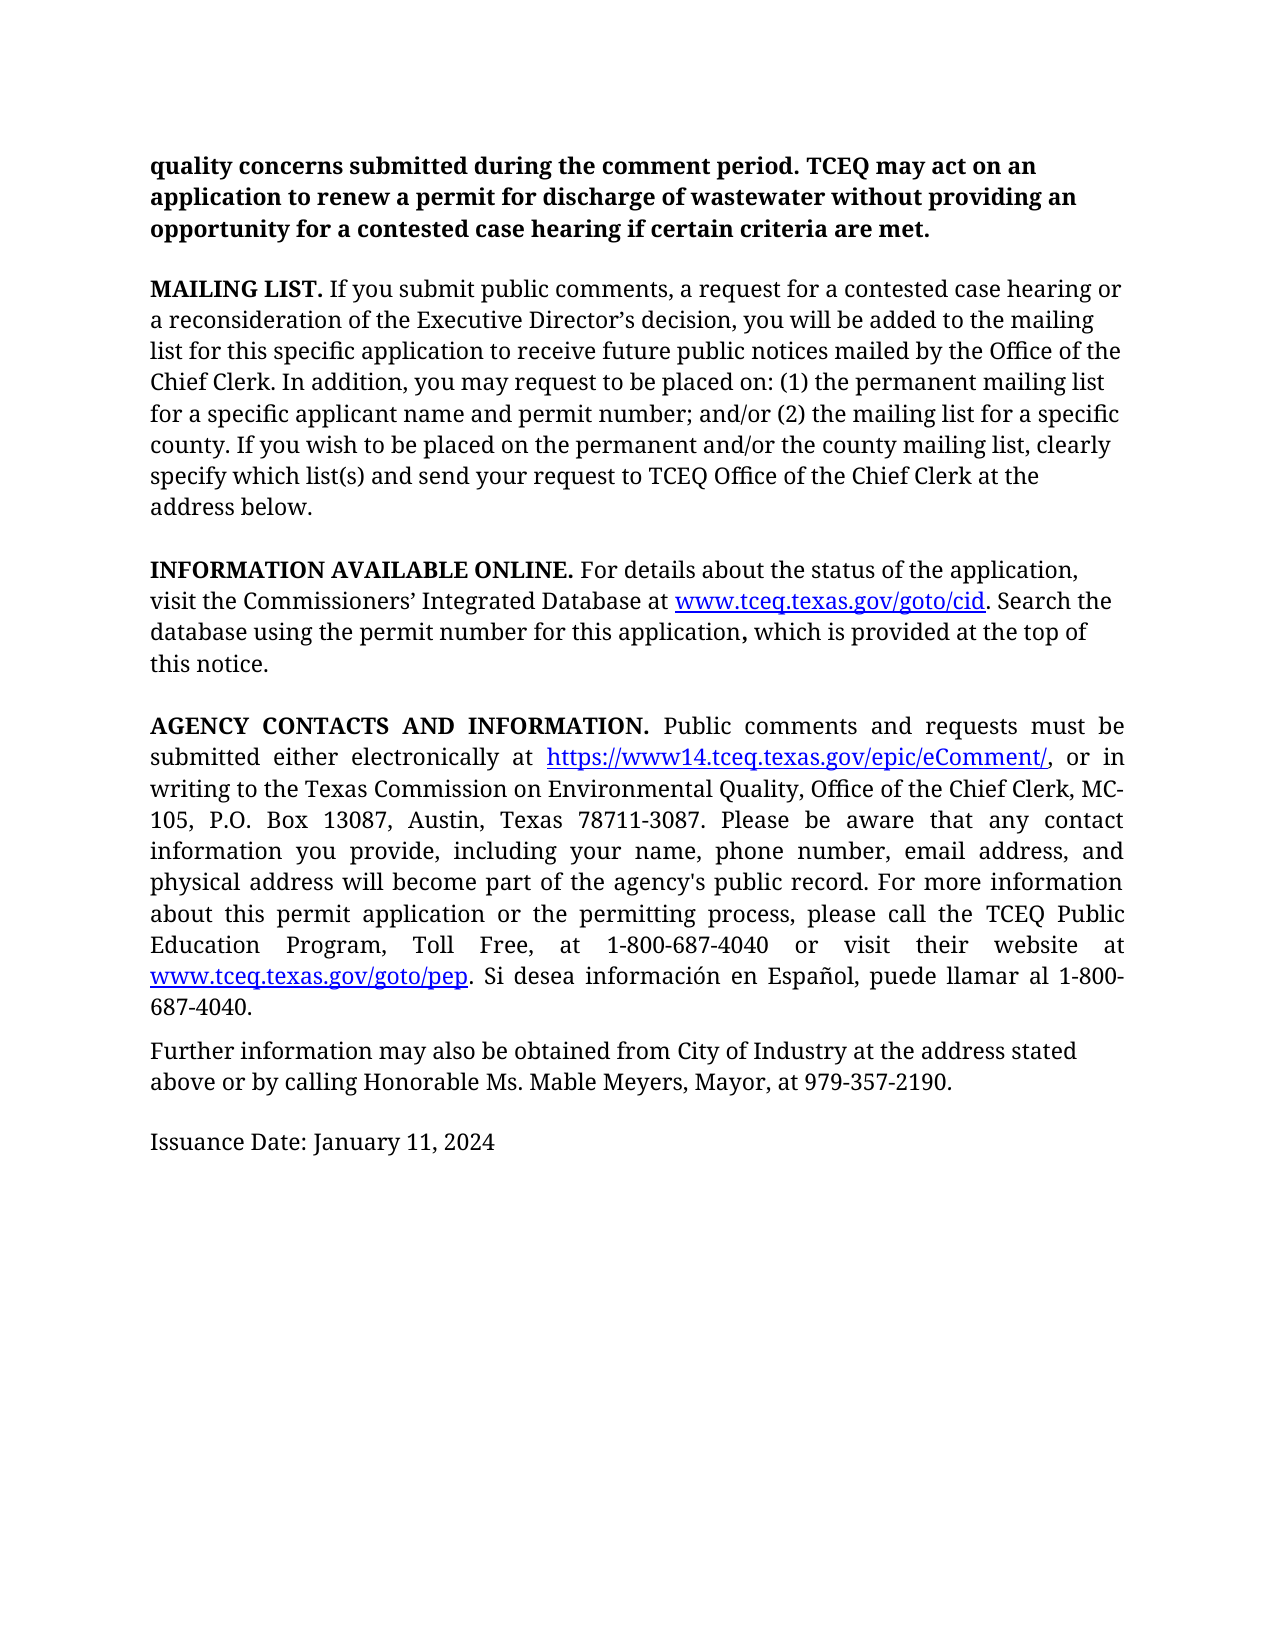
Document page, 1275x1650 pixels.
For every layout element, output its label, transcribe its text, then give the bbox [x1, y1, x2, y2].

text INFORMATION AVAILABLE ONLINE. For details about the status of the application, visit the Commissioners’ Integrated Database at www.tceq.texas.gov/goto/cid. Search the database using the permit number for this application, which is provided at the top of this notice. [150, 554, 1125, 679]
text AGENCY CONTACTS AND INFORMATION. Public comments and requests must be submitted either electronically at https://www14.tceq.texas.gov/epic/eComment/, or in writing to the Texas Commission on Environmental Quality, Office of the Chief Clerk, MC-105, P.O. Box 13087, Austin, Texas 78711-3087. Please be aware that any contact information you provide, including your name, phone number, email address, and physical address will become part of the agency's public record. For more information about this permit application or the permitting process, please call the TCEQ Public Education Program, Toll Free, at 1-800-687-4040 or visit their website at www.tceq.texas.gov/goto/pep. Si desea información en Español, puede llamar al 1-800-687-4040. [150, 710, 1125, 1022]
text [150, 150, 1125, 244]
text Issuance Date: January 11, 2024 [150, 1126, 1125, 1157]
text MAILING LIST. If you submit public comments, a request for a contested case hearing or a reconsideration of the Executive Director’s decision, you will be added to the mailing list for this specific application to receive future public notices mailed by the Office of the Chief Clerk. In addition, you may request to be placed on: (1) the permanent mailing list for a specific applicant name and permit number; and/or (2) the mailing list for a specific county. If you wish to be placed on the permanent and/or the county mailing list, clearly specify which list(s) and send your request to TCEQ Office of the Chief Clerk at the address below. [150, 272, 1125, 522]
text Further information may also be obtained from City of Industry at the address stated above or by calling Honorable Ms. Mable Meyers, Mayor, at 979-357-2190. [150, 1035, 1125, 1097]
